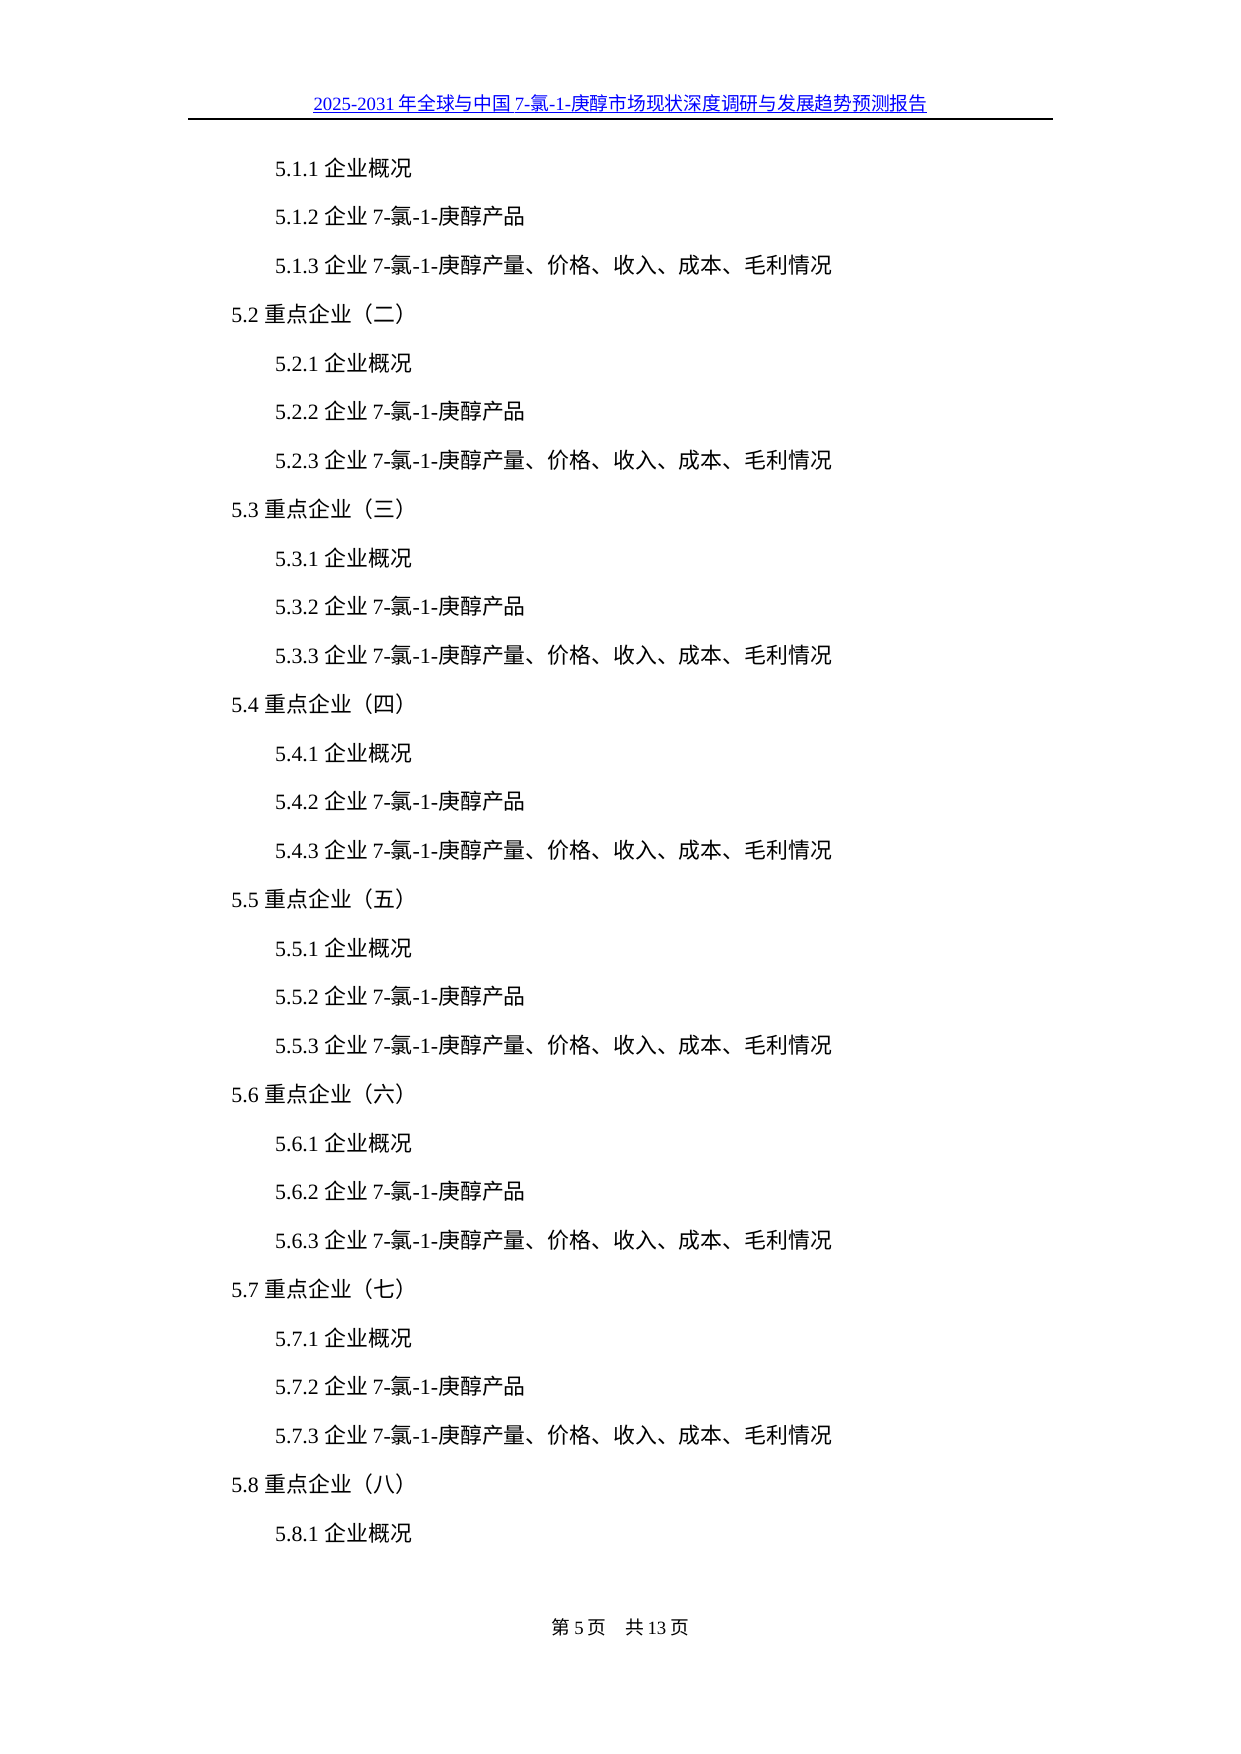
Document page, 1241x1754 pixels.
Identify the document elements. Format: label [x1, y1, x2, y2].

text [187, 150, 1053, 1548]
